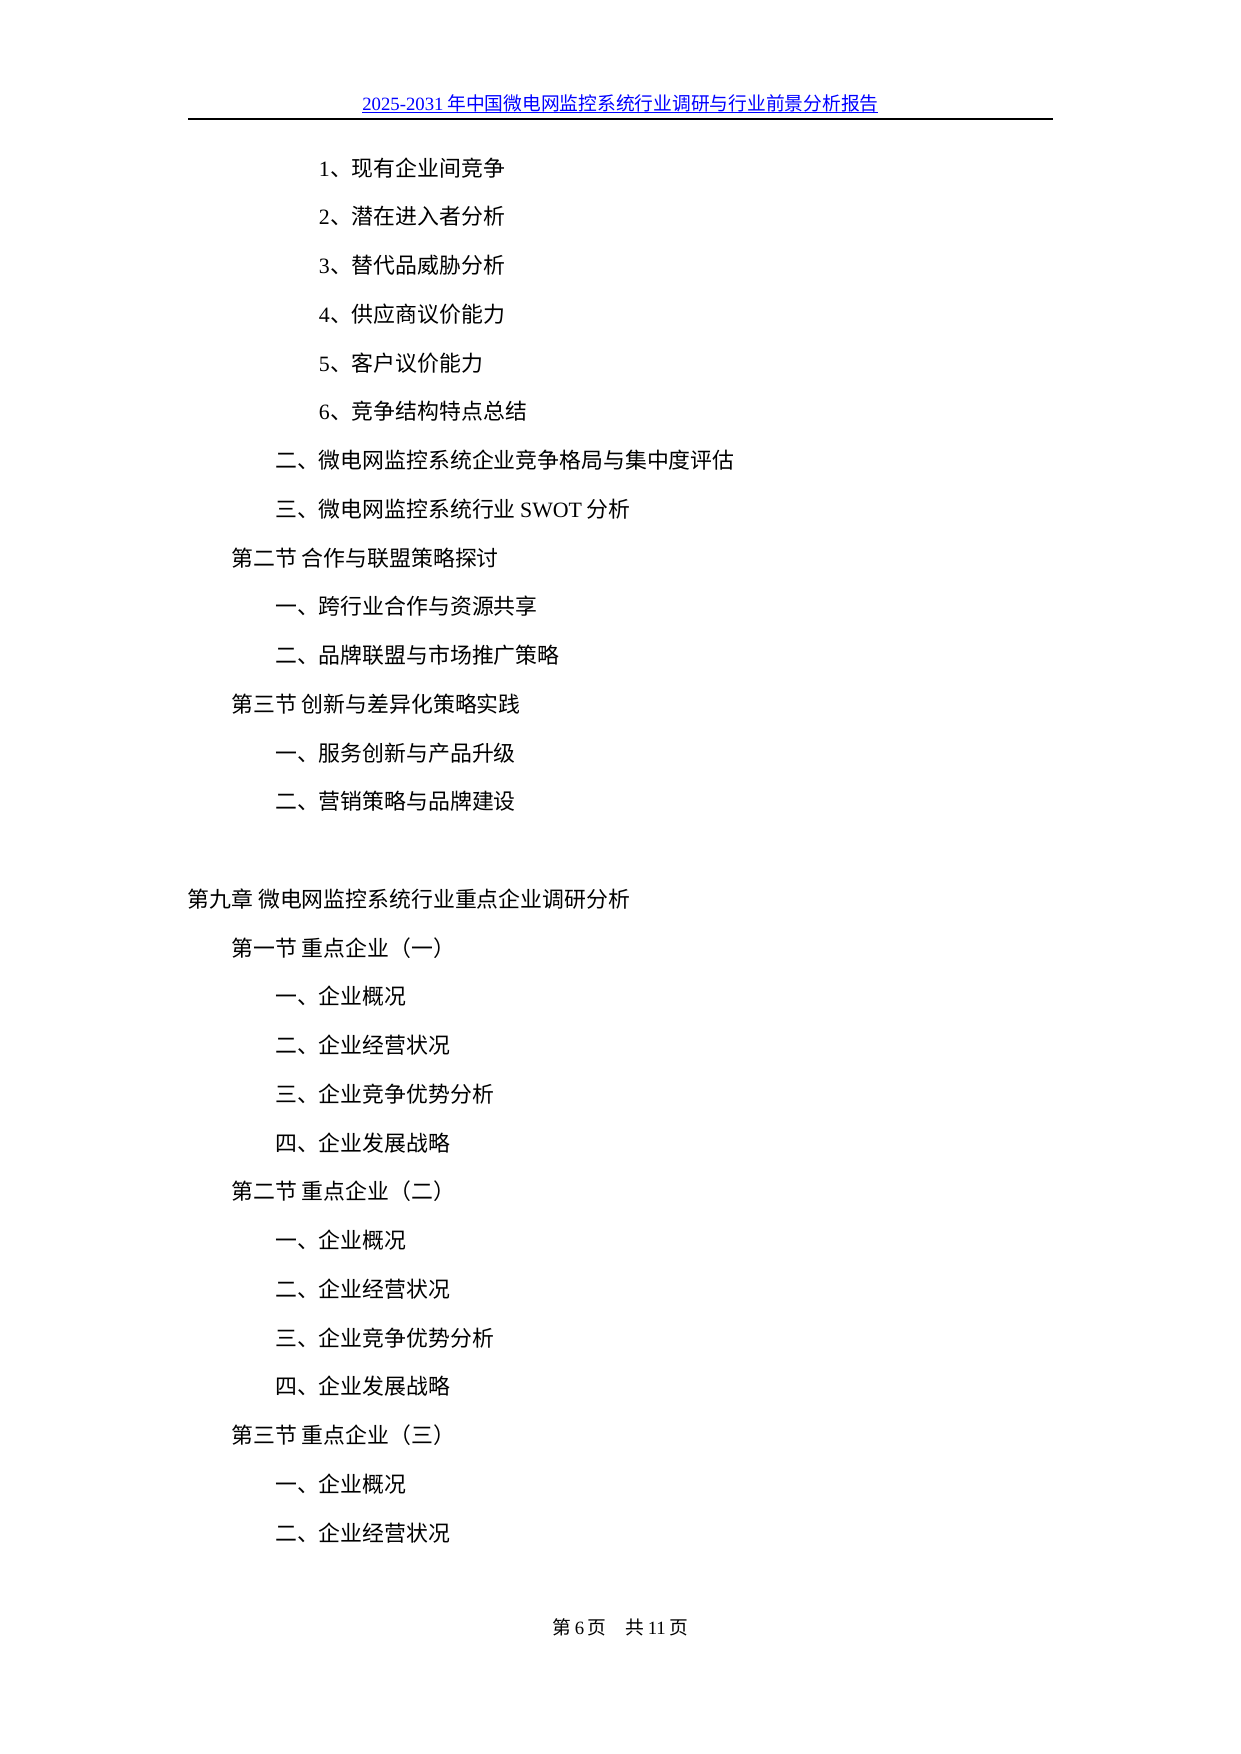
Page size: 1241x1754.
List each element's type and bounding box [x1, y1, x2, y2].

text [187, 150, 1053, 1548]
